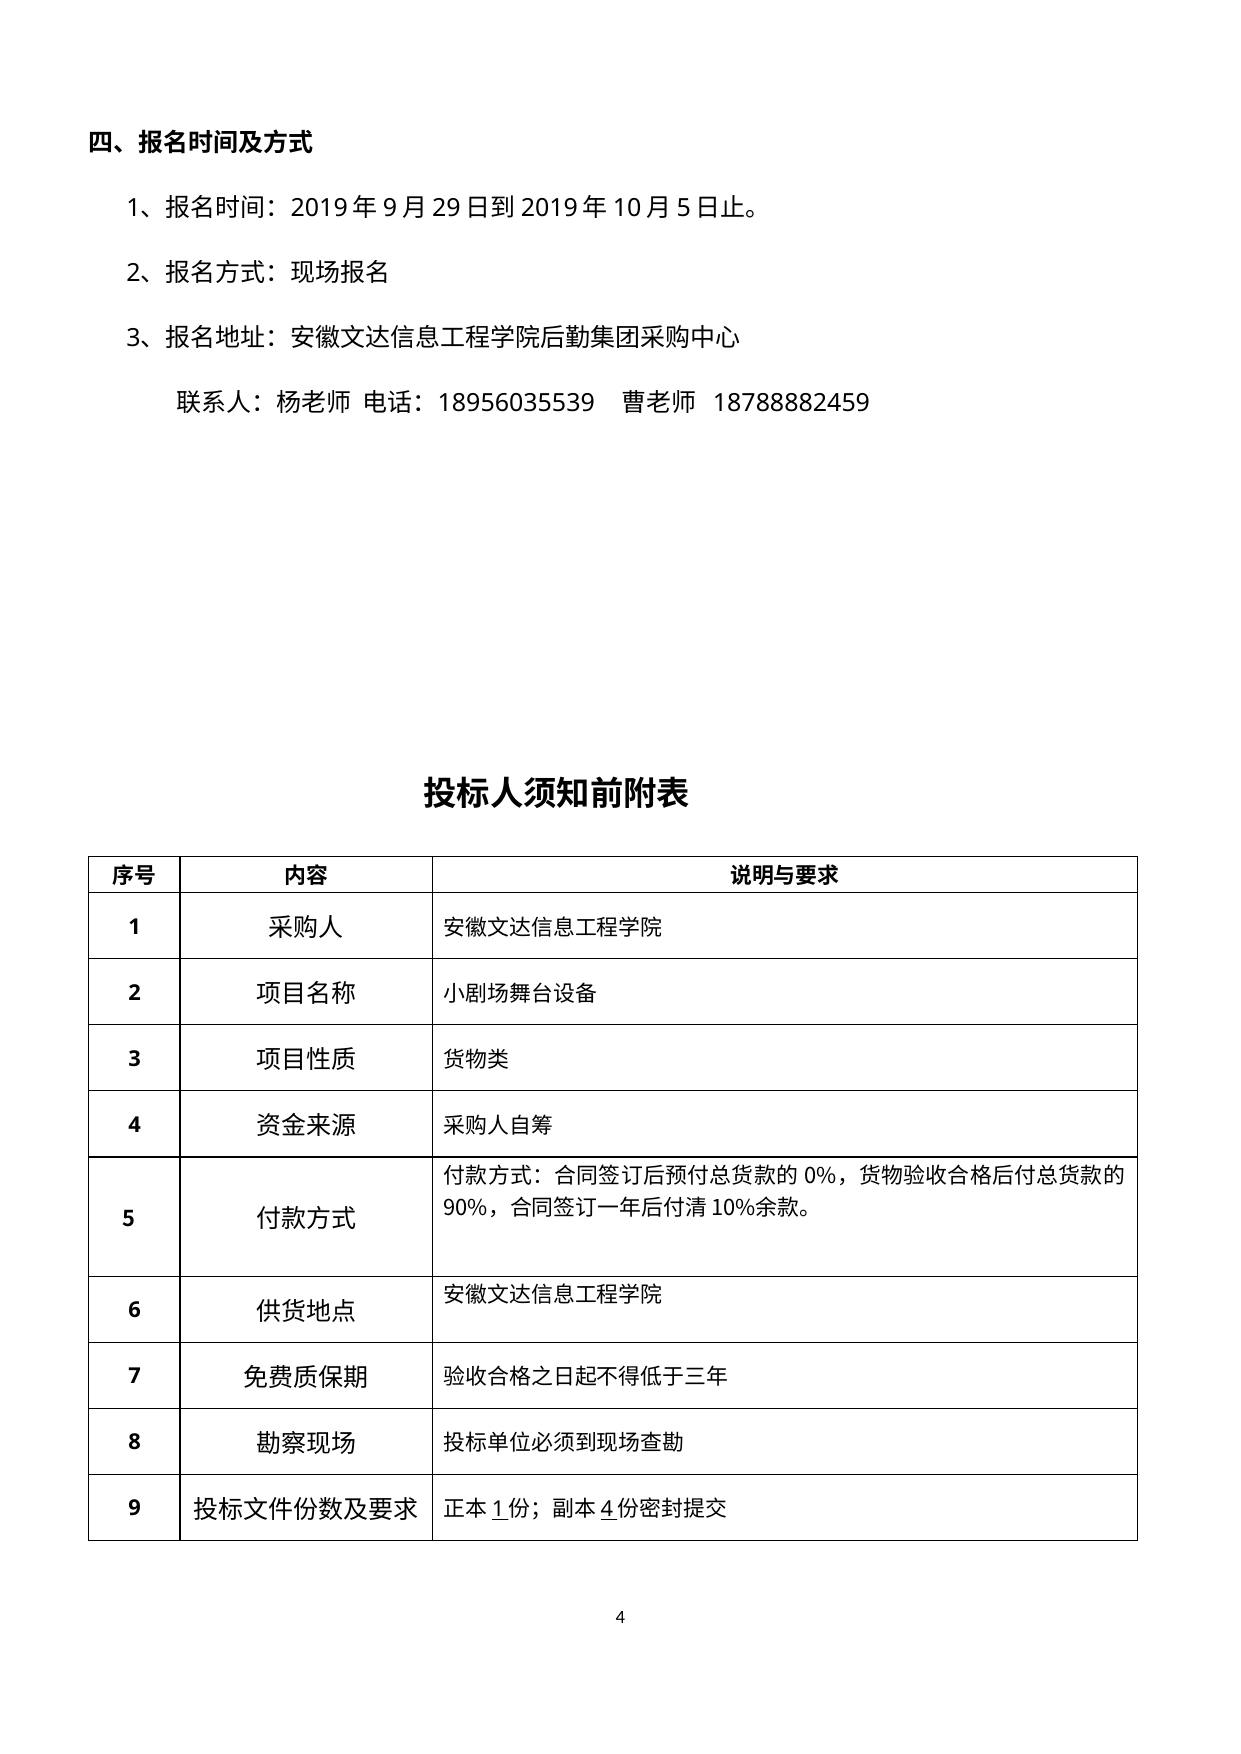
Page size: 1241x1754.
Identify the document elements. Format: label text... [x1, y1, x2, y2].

table_cell 供货地点 [181, 1277, 432, 1342]
table_cell 投标单位必须到现场查勘 [433, 1409, 1137, 1474]
table_cell 项目名称 [181, 959, 432, 1024]
table_cell 项目性质 [181, 1025, 432, 1090]
table_header 说明与要求 [433, 857, 1137, 892]
table_cell 1 [89, 893, 179, 958]
table_cell 货物类 [433, 1025, 1137, 1090]
table_cell 免费质保期 [181, 1343, 432, 1408]
table_cell 9 [89, 1475, 179, 1540]
table_cell 7 [89, 1343, 179, 1408]
table_cell 勘察现场 [181, 1409, 432, 1474]
table_cell 3 [89, 1025, 179, 1090]
table_cell 安徽文达信息工程学院 [433, 893, 1137, 958]
table_cell 小剧场舞台设备 [433, 959, 1137, 1024]
table_cell 付款方式：合同签订后预付总货款的0%，货物验收合格后付总货款的 90%，合同签订一年后付清10%余款。 [433, 1158, 1137, 1276]
text 联系人：杨老师 电话：18956035539 曹老师 18788882459 [89, 368, 1152, 433]
table_cell 5 [89, 1158, 179, 1276]
table_cell 采购人自筹 [433, 1091, 1137, 1156]
table_cell 8 [89, 1409, 179, 1474]
table_cell 投标文件份数及要求 [181, 1475, 432, 1540]
text 2、报名方式：现场报名 [89, 238, 1152, 303]
table_header 内容 [181, 857, 432, 892]
table_cell 安徽文达信息工程学院 [433, 1277, 1137, 1342]
text 3、报名地址：安徽文达信息工程学院后勤集团采购中心 [89, 303, 1152, 368]
table_cell 4 [89, 1091, 179, 1156]
table_cell 付款方式 [181, 1158, 432, 1276]
table_cell 正本1份；副本4份密封提交 [433, 1475, 1137, 1540]
table_cell 资金来源 [181, 1091, 432, 1156]
table_header 序号 [89, 857, 179, 892]
table_cell 6 [89, 1277, 179, 1342]
text 四、报名时间及方式 [89, 108, 1152, 173]
text 1、报名时间：2019年9月29日到2019年10月5日止。 [89, 173, 1152, 238]
table_cell 2 [89, 959, 179, 1024]
text 投标人须知前附表 [89, 758, 1152, 823]
table_cell 采购人 [181, 893, 432, 958]
table_cell 验收合格之日起不得低于三年 [433, 1343, 1137, 1408]
